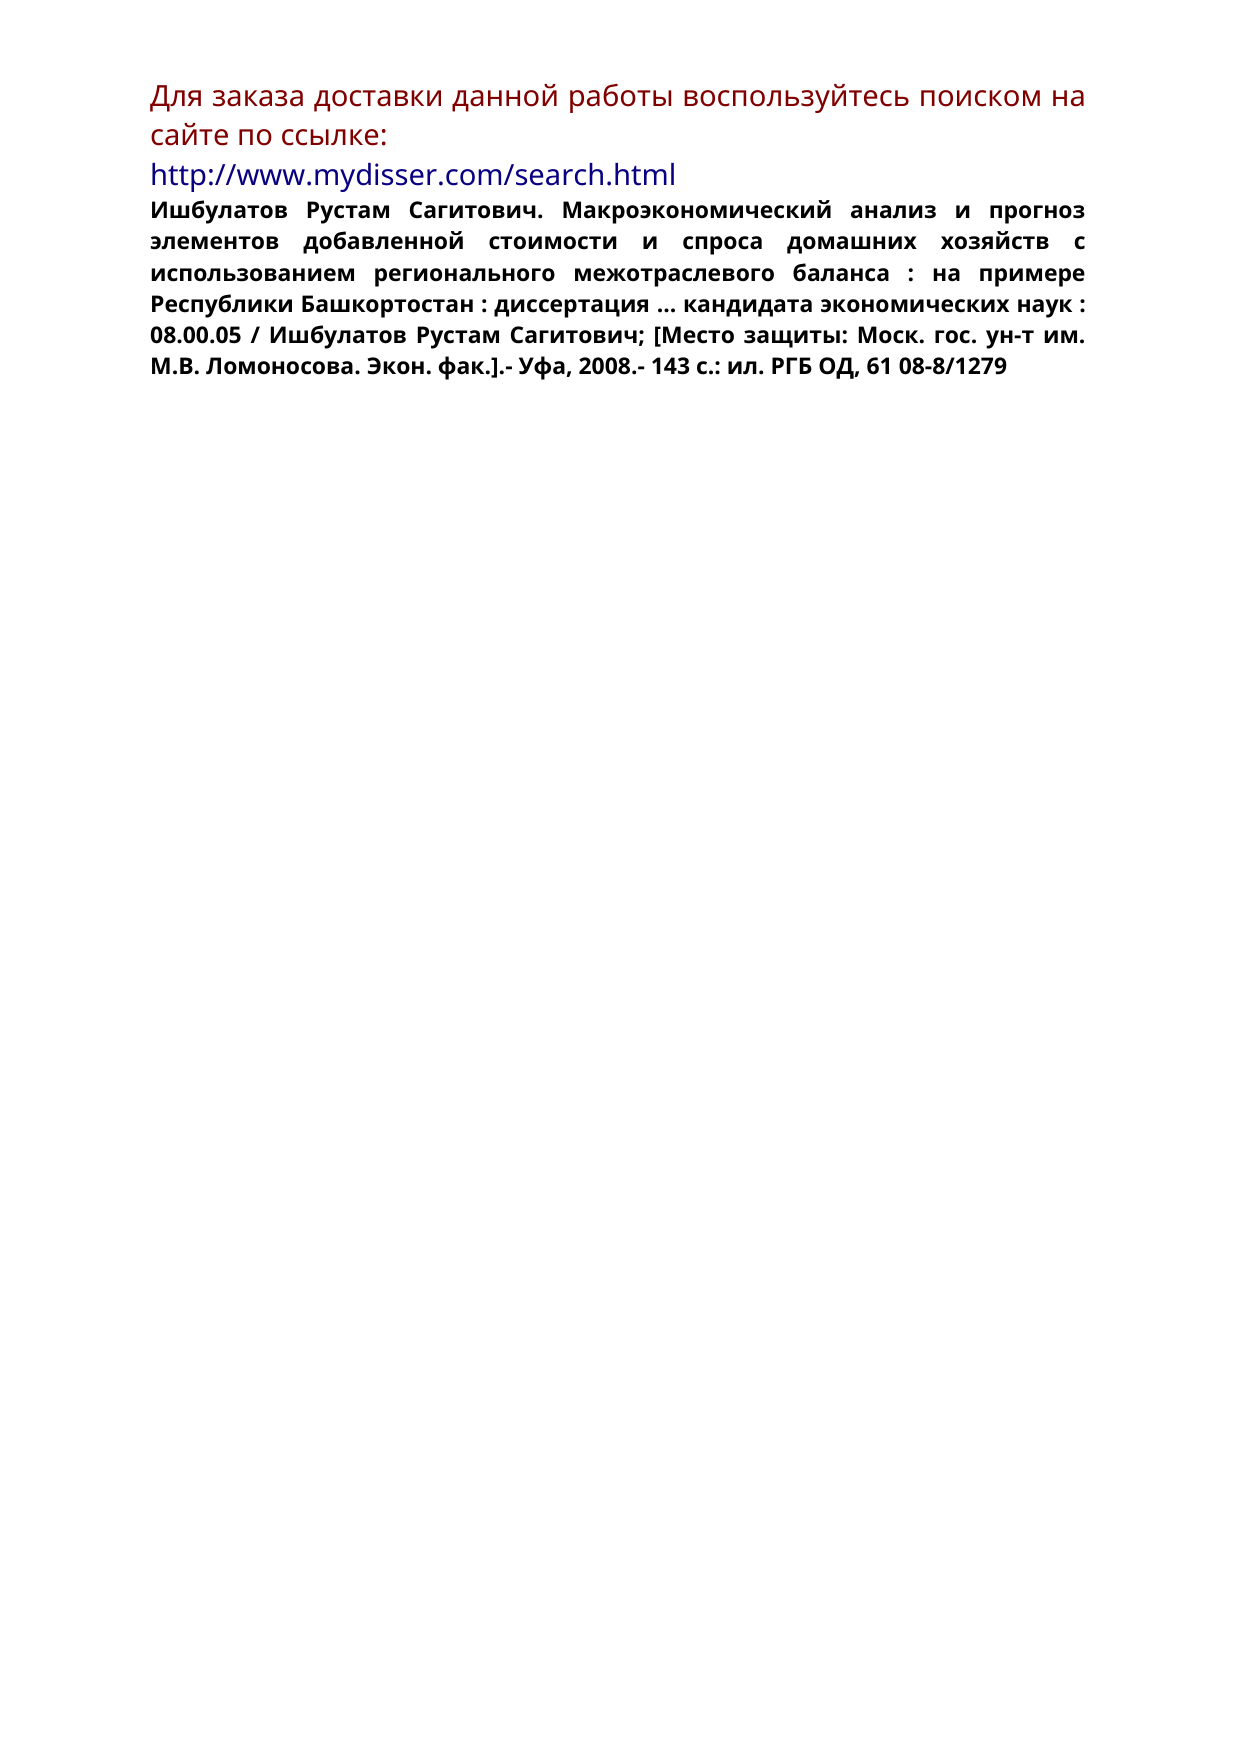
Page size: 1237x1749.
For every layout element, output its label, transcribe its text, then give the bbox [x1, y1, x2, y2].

text Ишбулатов Рустам Сагитович. Макроэкономический анализ и прогноз элементов добавленной стоимости и спроса домашних хозяйств с использованием регионального межотраслевого баланса : на примере Республики Башкортостан : диссертация ... кандидата экономических наук : 08.00.05 / Ишбулатов Рустам Сагитович; [Место защиты: Моск. гос. ун-т им. М.В. Ломоносова. Экон. фак.].- Уфа, 2008.- 143 с.: ил. РГБ ОД, 61 08-8/1279 [150, 194, 1086, 382]
